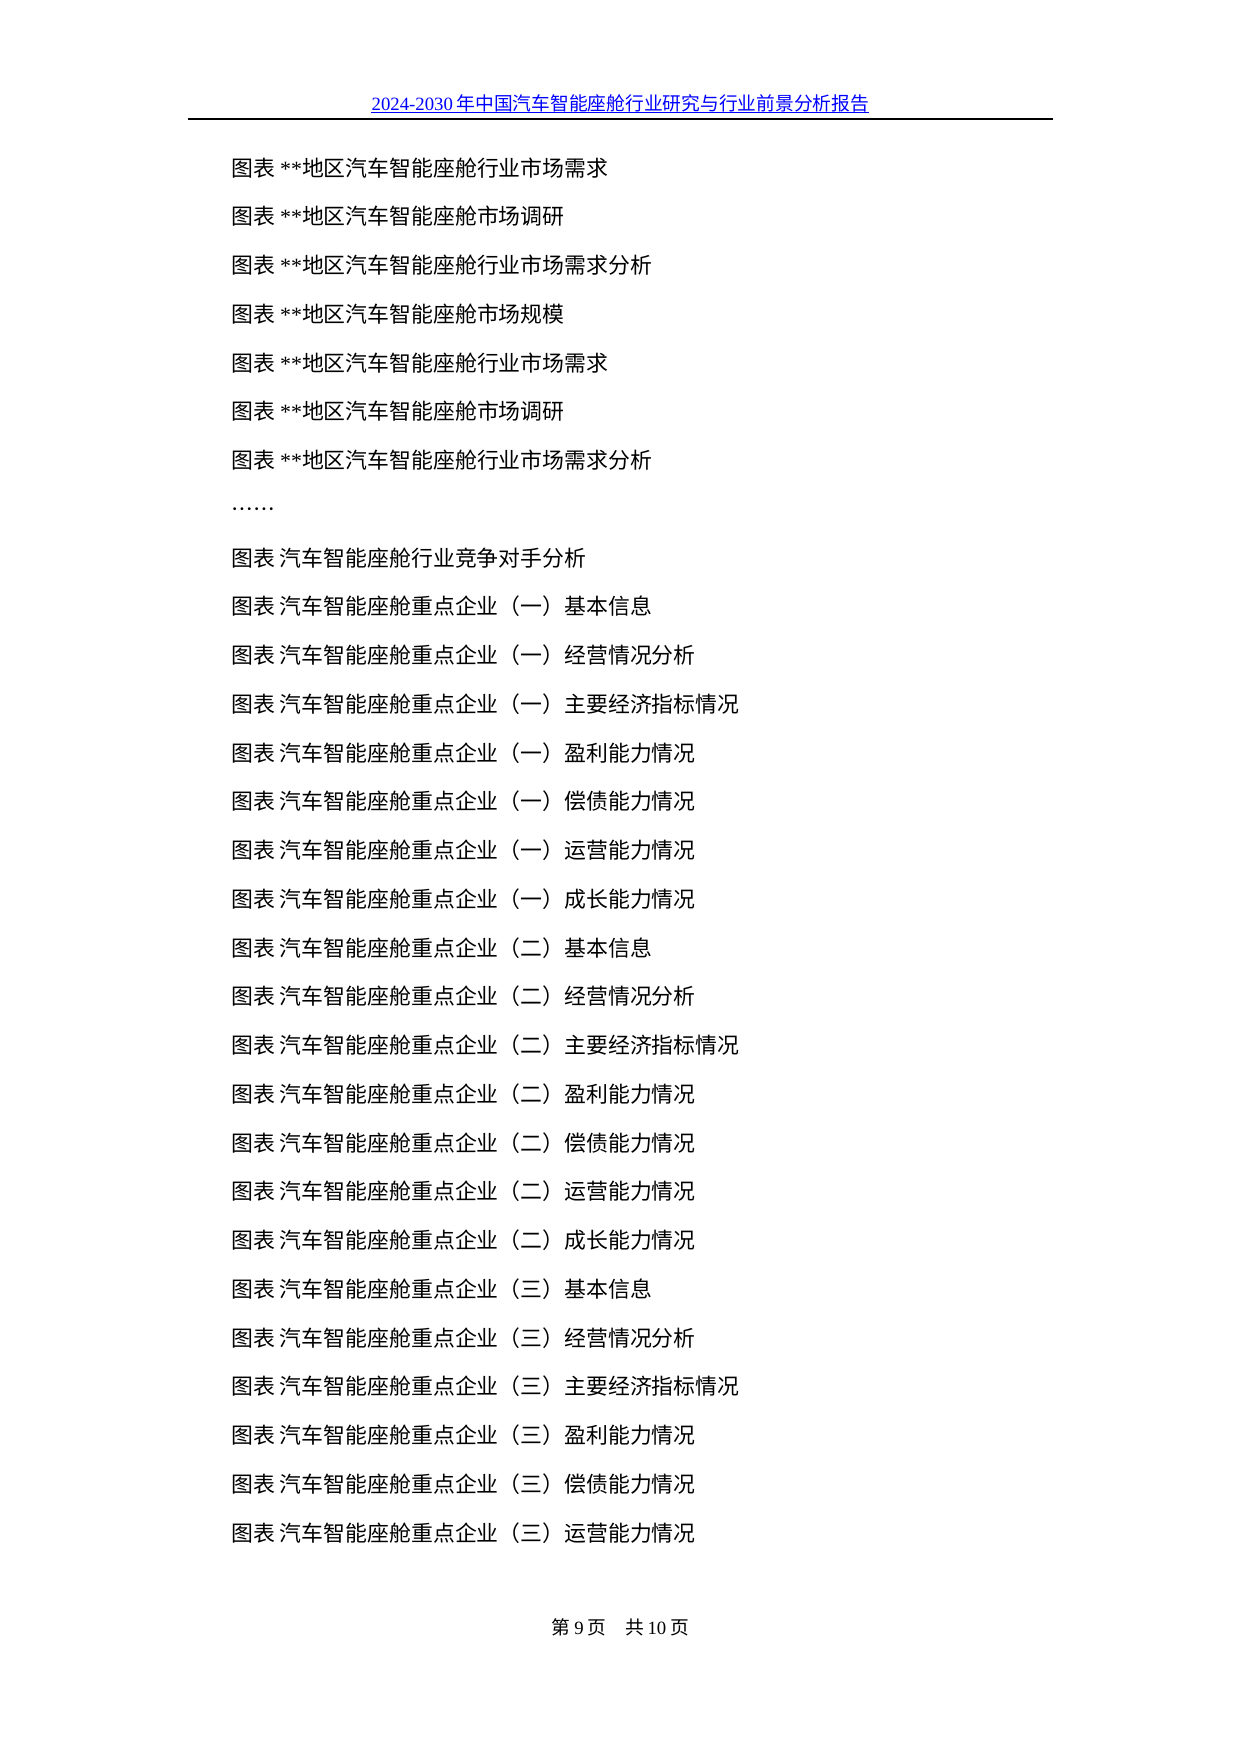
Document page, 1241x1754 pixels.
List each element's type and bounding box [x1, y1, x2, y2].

text [187, 150, 1053, 1548]
